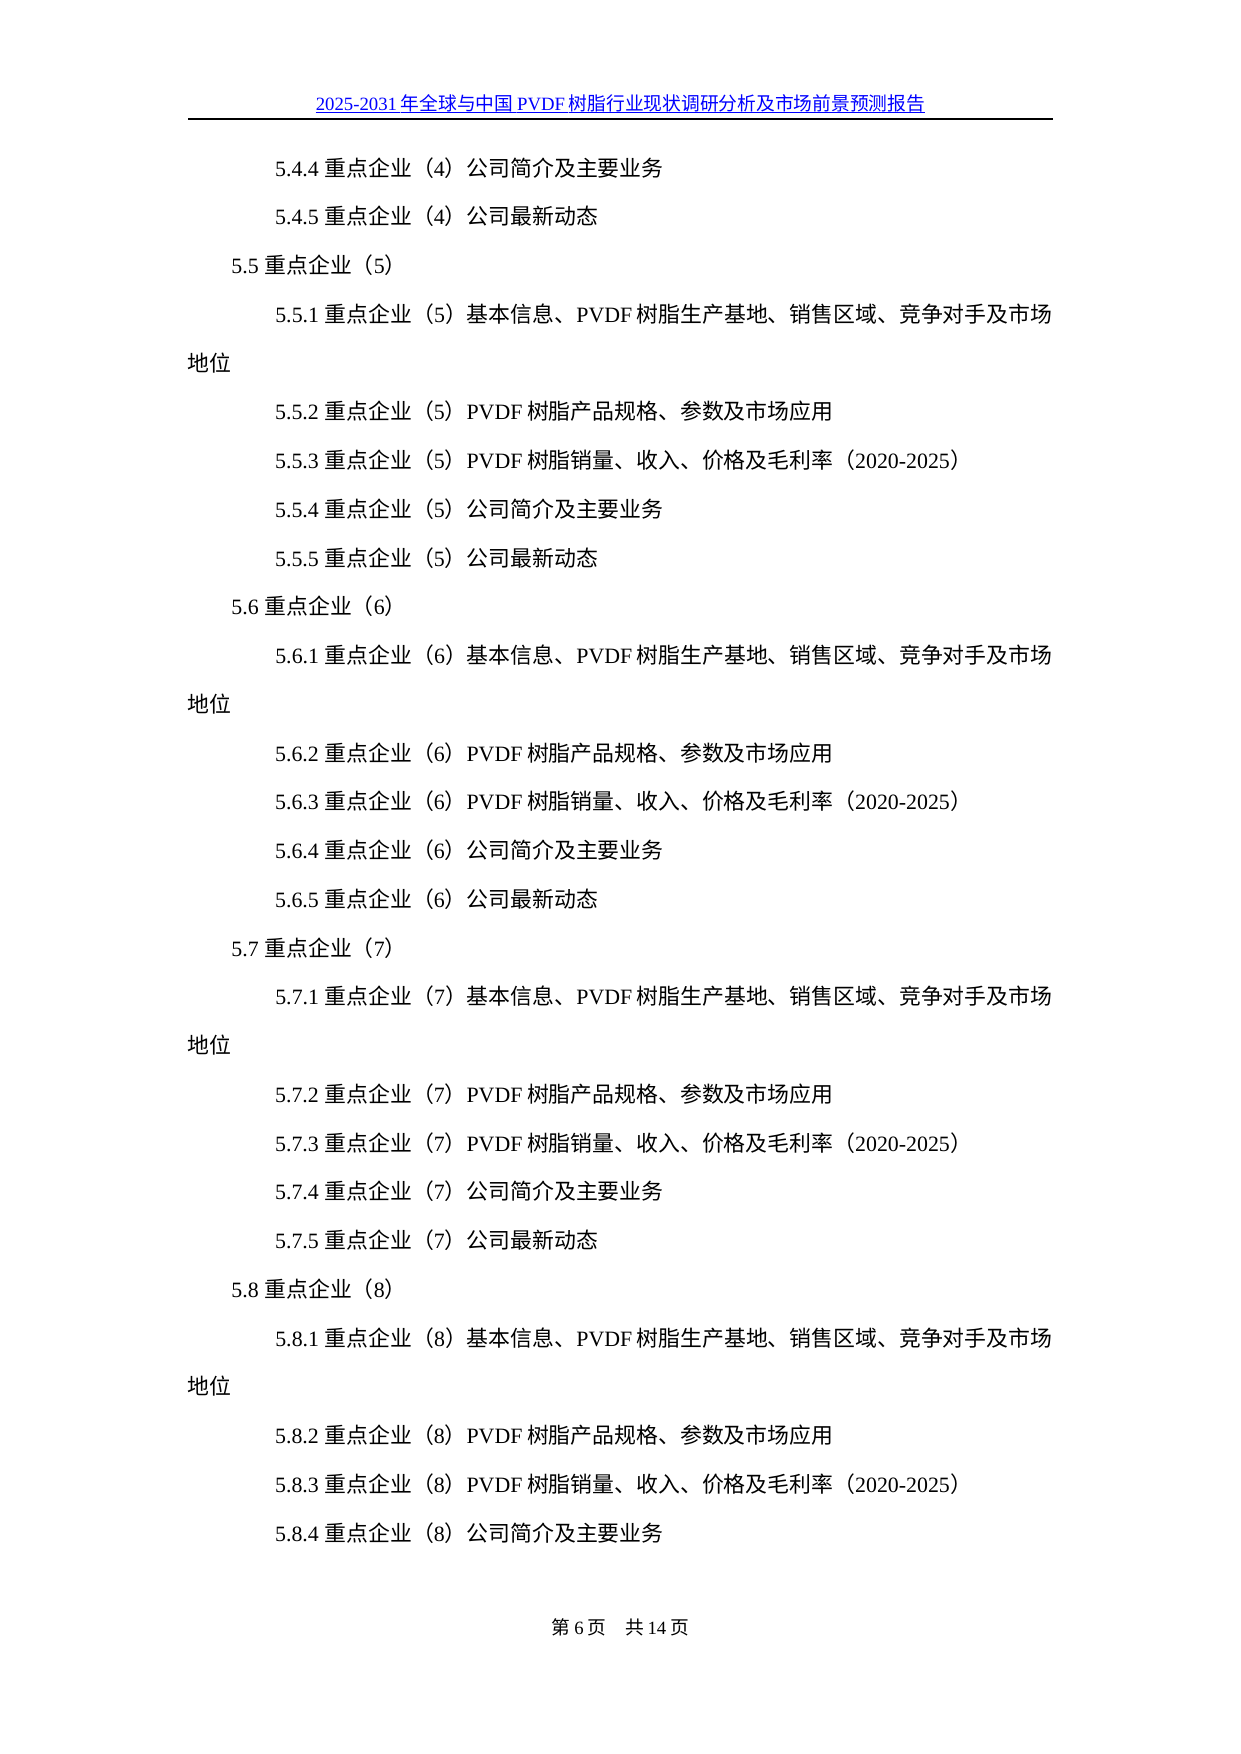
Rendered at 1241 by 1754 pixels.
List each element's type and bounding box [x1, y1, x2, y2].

text [187, 150, 1053, 1548]
